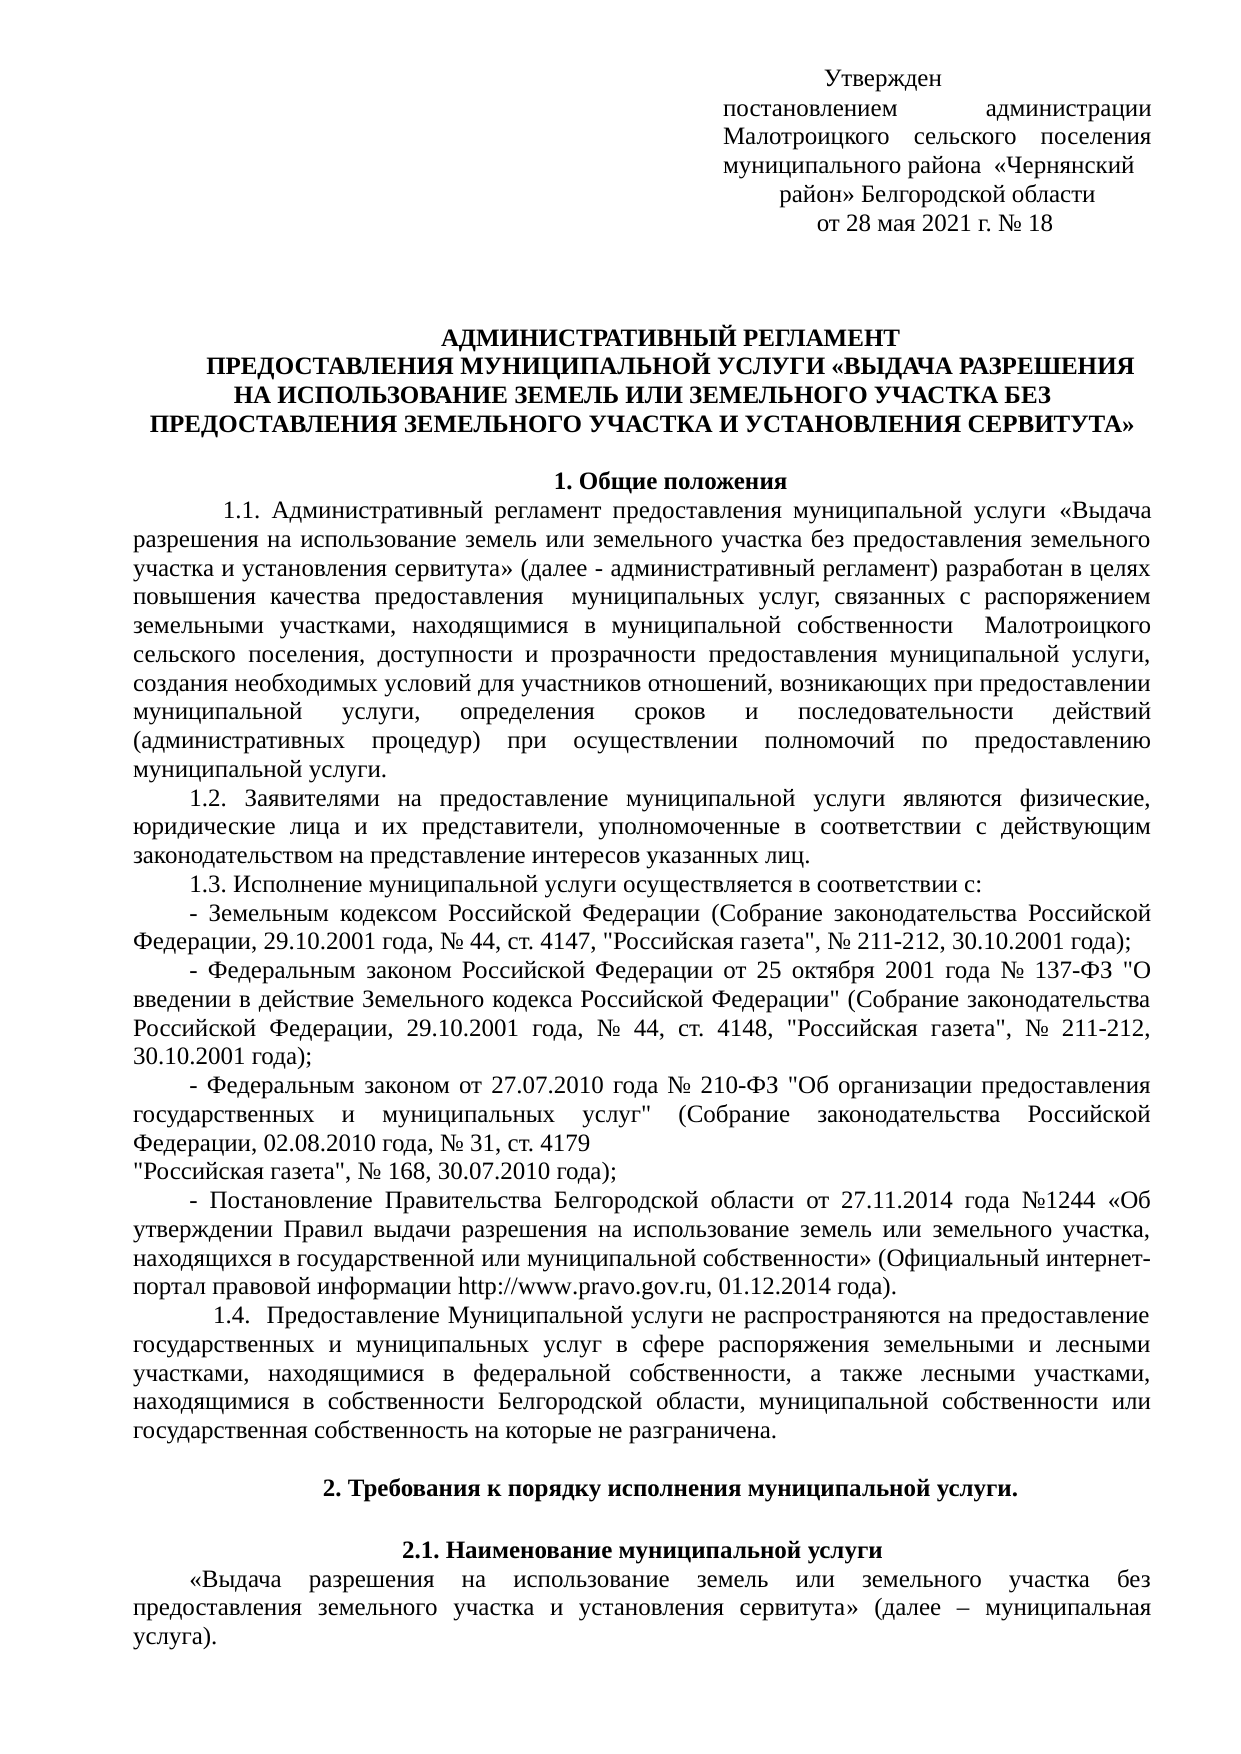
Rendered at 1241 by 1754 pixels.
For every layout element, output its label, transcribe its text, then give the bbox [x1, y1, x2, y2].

text 1.1. Административный регламент предоставления муниципальной услуги «Выдача разрешения на использование земель или земельного участка без предоставления земельного участка и установления сервитута» (далее - административный регламент) разработан в целях повышения качества предоставления муниципальных услуг, связанных с распоряжением земельными участками, находящимися в муниципальной собственности Малотроицкого сельского поселения, доступности и прозрачности предоставления муниципальной услуги, создания необходимых условий для участников отношений, возникающих при предоставлении муниципальной услуги, определения сроков и последовательности действий (административных процедур) при осуществлении полномочий по предоставлению муниципальной услуги. [133, 495, 1152, 783]
text ПРЕДОСТАВЛЕНИЯ МУНИЦИПАЛЬНОЙ УСЛУГИ «ВЫДАЧА РАЗРЕШЕНИЯ НА ИСПОЛЬЗОВАНИЕ ЗЕМЕЛЬ ИЛИ ЗЕМЕЛЬНОГО УЧАСТКА БЕЗ ПРЕДОСТАВЛЕНИЯ ЗЕМЕЛЬНОГО УЧАСТКА И УСТАНОВЛЕНИЯ СЕРВИТУТА» [133, 351, 1152, 438]
text 1.2. Заявителями на предоставление муниципальной услуги являются физические, юридические лица и их представители, уполномоченные в соответствии с действующим законодательством на представление интересов указанных лиц. [133, 783, 1152, 869]
text 2.1. Наименование муниципальной услуги [133, 1535, 1152, 1564]
text "Российская газета", № 168, 30.07.2010 года); [133, 1156, 1152, 1185]
text от 28 мая 2021 г. № 18 [723, 208, 1152, 236]
text Утвержден [133, 59, 1152, 93]
text «Выдача разрешения на использование земель или земельного участка без предоставления земельного участка и установления сервитута» (далее – муниципальная услуга). [133, 1564, 1152, 1650]
text 1.4. Предоставление Муниципальной услуги не распространяются на предоставление государственных и муниципальных услуг в сфере распоряжения земельными и лесными участками, находящимися в федеральной собственности, а также лесными участками, находящимися в собственности Белгородской области, муниципальной собственности или государственная собственность на которые не разграничена. [133, 1300, 1152, 1444]
text - Федеральным законом Российской Федерации от 25 октября 2001 года № 137-ФЗ "О введении в действие Земельного кодекса Российской Федерации" (Собрание законодательства Российской Федерации, 29.10.2001 года, № 44, ст. 4148, "Российская газета", № 211-212, 30.10.2001 года); [133, 955, 1152, 1070]
text АДМИНИСТРАТИВНЫЙ РЕГЛАМЕНТ [133, 323, 1152, 351]
text 2. Требования к порядку исполнения муниципальной услуги. [133, 1473, 1152, 1501]
text - Федеральным законом от 27.07.2010 года № 210-ФЗ "Об организации предоставления государственных и муниципальных услуг" (Собрание законодательства Российской Федерации, 02.08.2010 года, № 31, ст. 4179 [133, 1070, 1152, 1156]
text 1. Общие положения [133, 466, 1152, 495]
text 1.3. Исполнение муниципальной услуги осуществляется в соответствии с: [133, 869, 1152, 898]
text - Постановление Правительства Белгородской области от 27.11.2014 года №1244 «Об утверждении Правил выдачи разрешения на использование земель или земельного участка, находящихся в государственной или муниципальной собственности» (Официальный интернет-портал правовой информации http://www.pravo.gov.ru, 01.12.2014 года). [133, 1185, 1152, 1300]
text район» Белгородской области [723, 179, 1152, 208]
text - Земельным кодексом Российской Федерации (Собрание законодательства Российской Федерации, 29.10.2001 года, № 44, ст. 4147, "Российская газета", № 211-212, 30.10.2001 года); [133, 898, 1152, 955]
text постановлением администрации Малотроицкого сельского поселения муниципального района «Чернянский [723, 93, 1152, 179]
